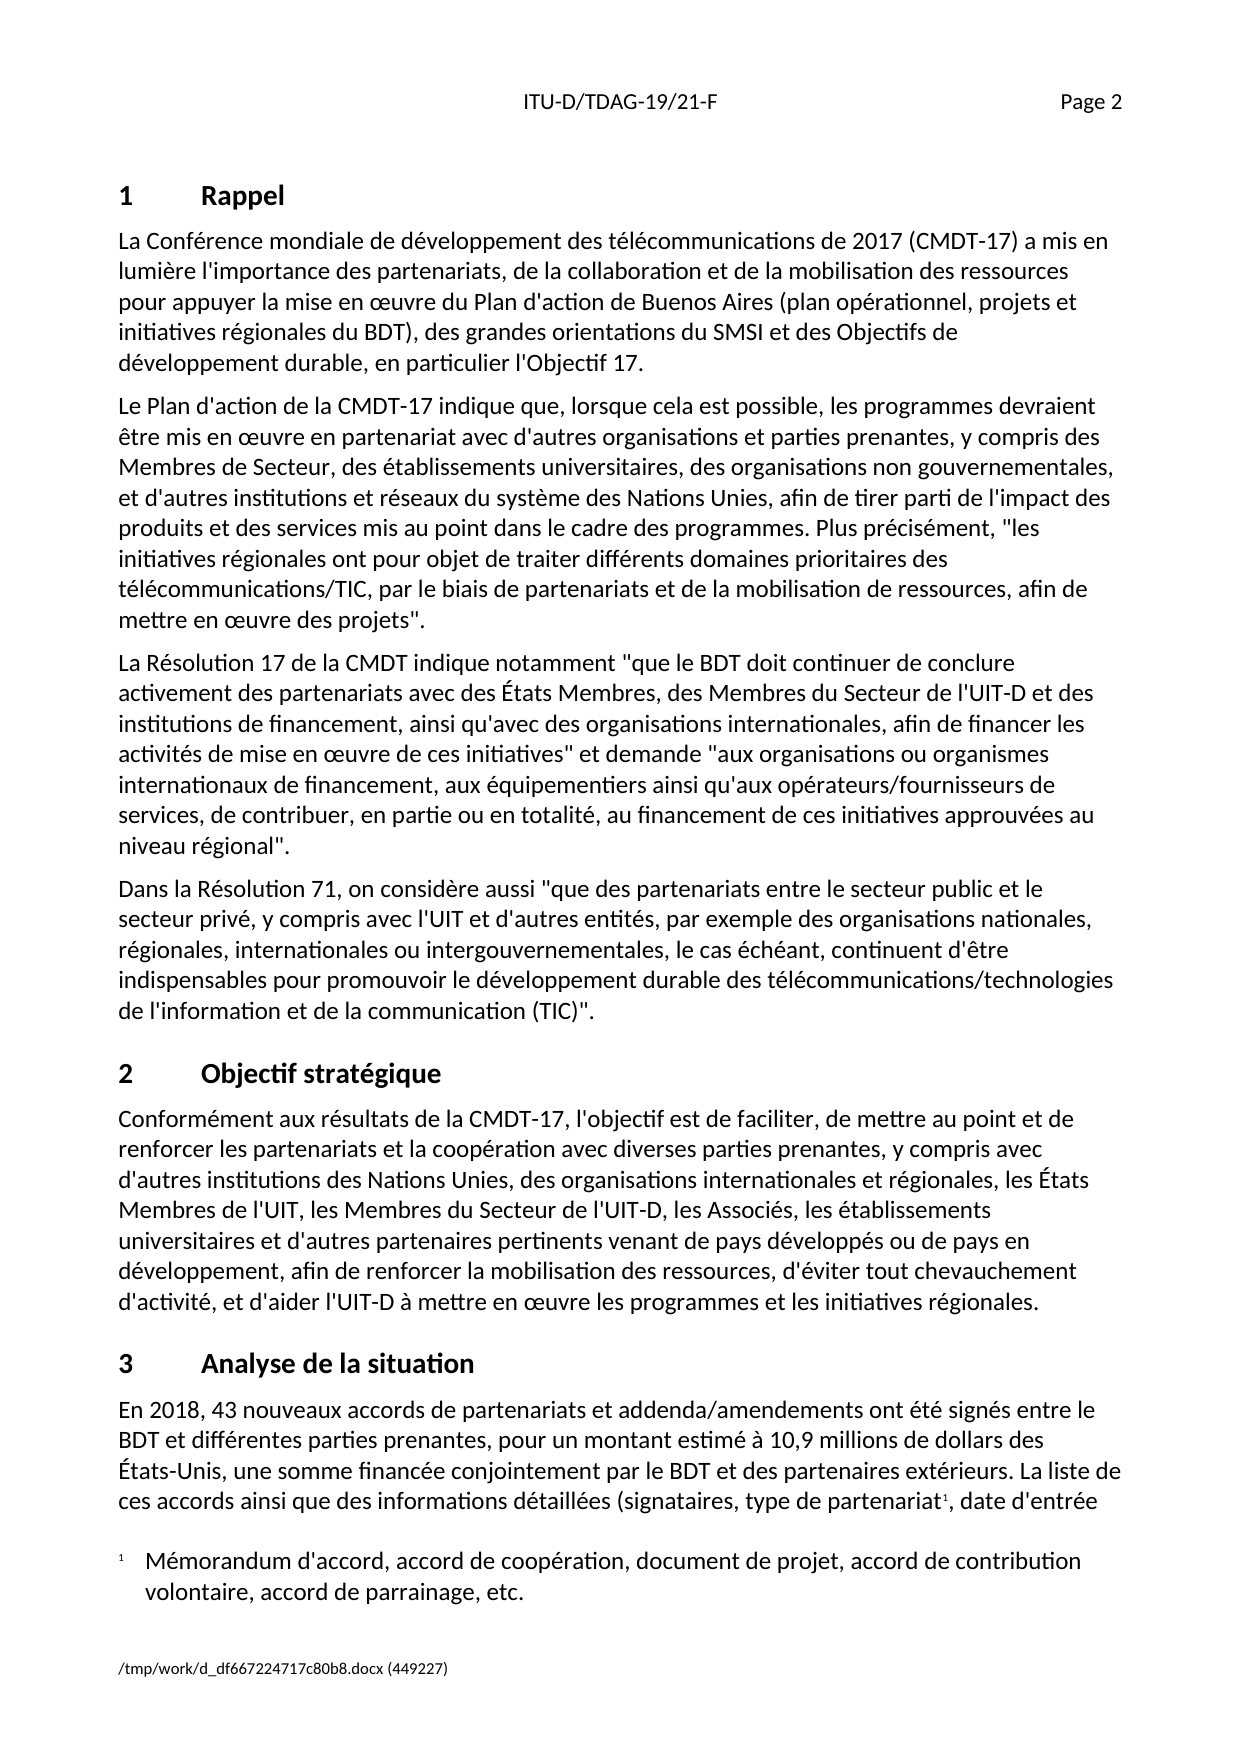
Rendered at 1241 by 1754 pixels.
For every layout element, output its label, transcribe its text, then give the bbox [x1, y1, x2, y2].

subtitle 2 Objectif stratégique [118, 1055, 1122, 1090]
subtitle 3 Analyse de la situation [118, 1346, 1122, 1381]
text La Conférence mondiale de développement des télécommunications de 2017 (CMDT-17) a mis en lumière l'importance des partenariats, de la collaboration et de la mobilisation des ressources pour appuyer la mise en œuvre du Plan d'action de Buenos Aires (plan opérationnel, projets et initiatives régionales du BDT), des grandes orientations du SMSI et des Objectifs de développement durable, en particulier l'Objectif 17. [118, 225, 1122, 378]
text Dans la Résolution 71, on considère aussi "que des partenariats entre le secteur public et le secteur privé, y compris avec l'UIT et d'autres entités, par exemple des organisations nationales, régionales, internationales ou intergouvernementales, le cas échéant, continuent d'être indispensables pour promouvoir le développement durable des télécommunications/technologies de l'information et de la communication (TIC)". [118, 873, 1122, 1026]
text La Résolution 17 de la CMDT indique notamment "que le BDT doit continuer de conclure activement des partenariats avec des États Membres, des Membres du Secteur de l'UIT-D et des institutions de financement, ainsi qu'avec des organisations internationales, afin de financer les activités de mise en œuvre de ces initiatives" et demande "aux organisations ou organismes internationaux de financement, aux équipementiers ainsi qu'aux opérateurs/fournisseurs de services, de contribuer, en partie ou en totalité, au financement de ces initiatives approuvées au niveau régional". [118, 647, 1122, 860]
subtitle 1 Rappel [118, 177, 1122, 212]
text Conformément aux résultats de la CMDT-17, l'objectif est de faciliter, de mettre au point et de renforcer les partenariats et la coopération avec diverses parties prenantes, y compris avec d'autres institutions des Nations Unies, des organisations internationales et régionales, les États Membres de l'UIT, les Membres du Secteur de l'UIT-D, les Associés, les établissements universitaires et d'autres partenaires pertinents venant de pays développés ou de pays en développement, afin de renforcer la mobilisation des ressources, d'éviter tout chevauchement d'activité, et d'aider l'UIT-D à mettre en œuvre les programmes et les initiatives régionales. [118, 1103, 1122, 1316]
text Le Plan d'action de la CMDT-17 indique que, lorsque cela est possible, les programmes devraient être mis en œuvre en partenariat avec d'autres organisations et parties prenantes, y compris des Membres de Secteur, des établissements universitaires, des organisations non gouvernementales, et d'autres institutions et réseaux du système des Nations Unies, afin de tirer parti de l'impact des produits et des services mis au point dans le cadre des programmes. Plus précisément, "les initiatives régionales ont pour objet de traiter différents domaines prioritaires des télécommunications/TIC, par le biais de partenariats et de la mobilisation de ressources, afin de mettre en œuvre des projets". [118, 390, 1122, 634]
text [118, 1394, 1122, 1516]
